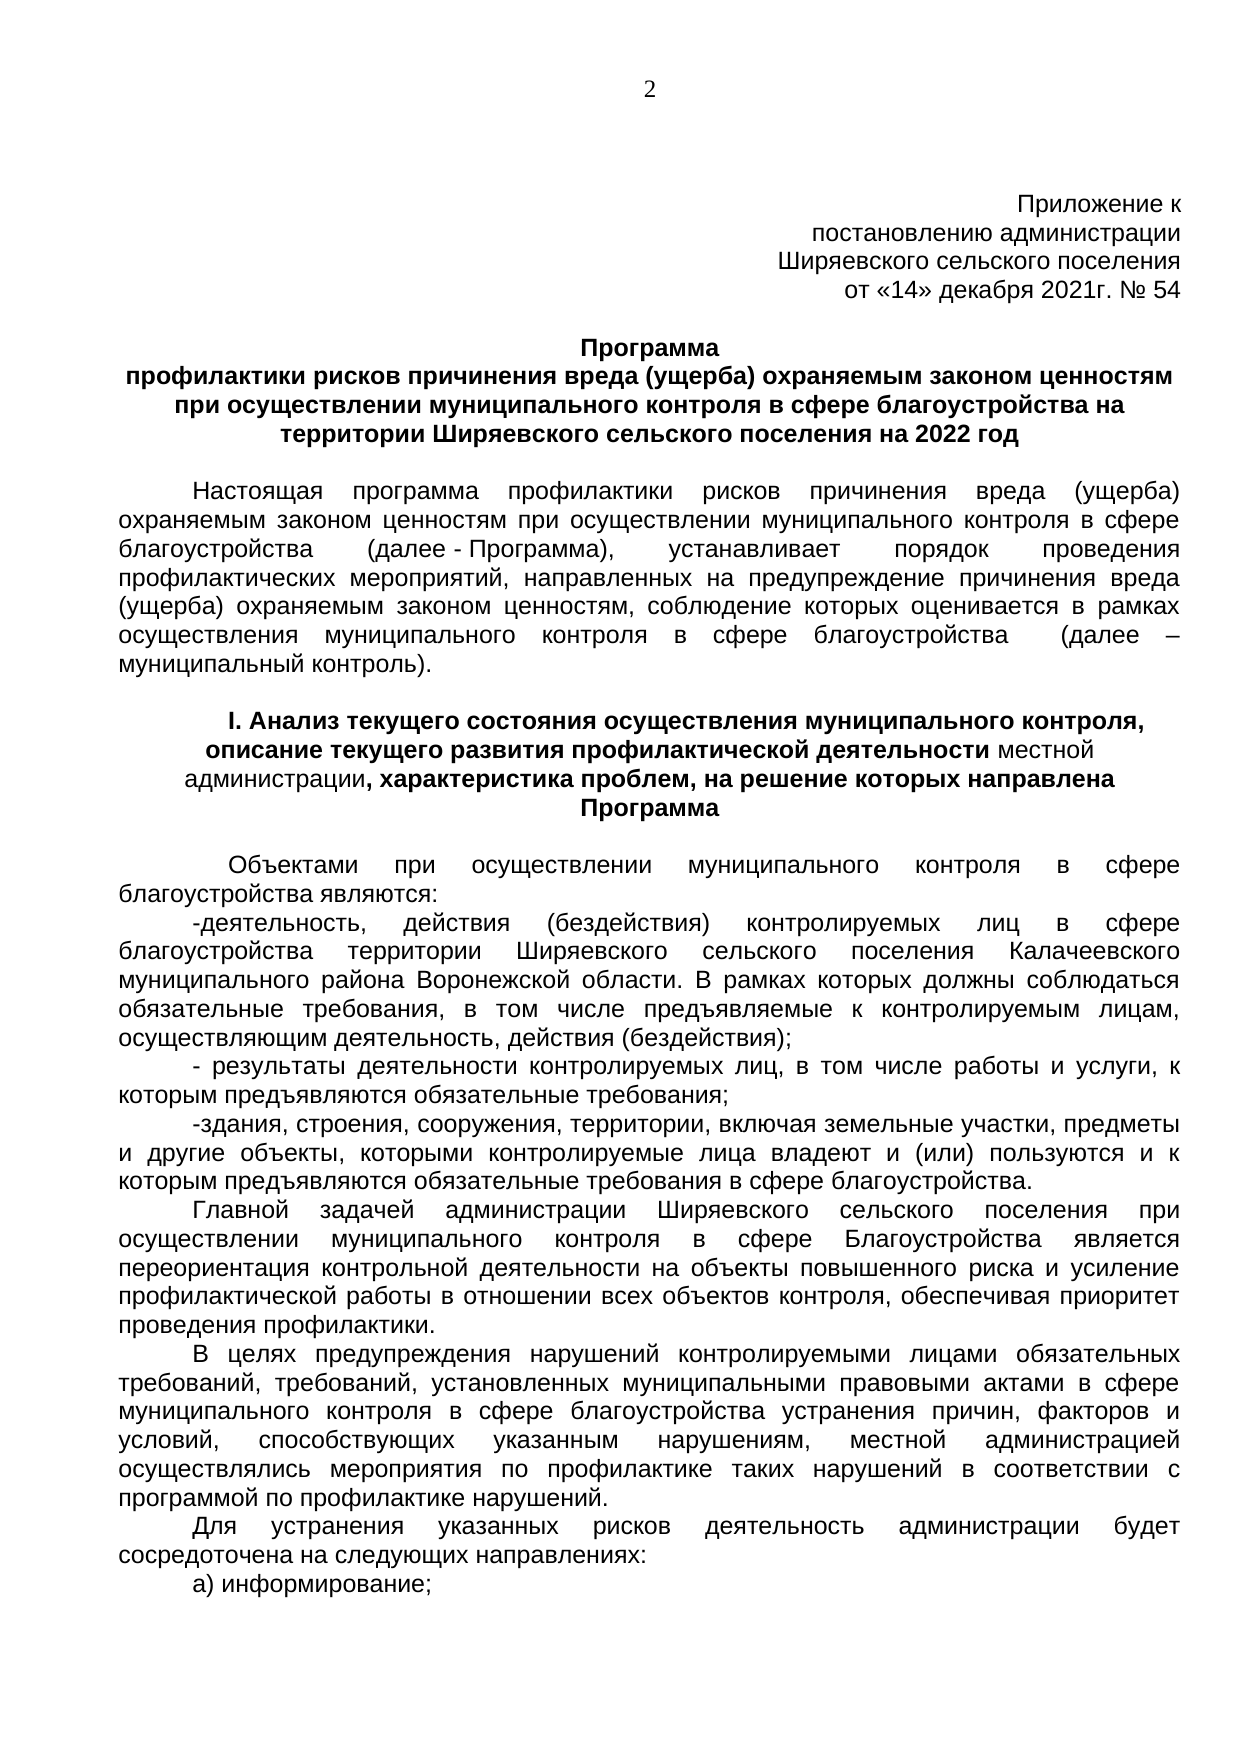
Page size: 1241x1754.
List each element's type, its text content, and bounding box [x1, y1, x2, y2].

text Главной задачей администрации Ширяевского сельского поселения при осуществлении муниципального контроля в сфере Благоустройства является переориентация контрольной деятельности на объекты повышенного риска и усиление профилактической работы в отношении всех объектов контроля, обеспечивая приоритет проведения профилактики. [118, 1195, 1181, 1339]
text В целях предупреждения нарушений контролируемыми лицами обязательных требований, требований, установленных муниципальными правовыми актами в сфере муниципального контроля в сфере благоустройства устранения причин, факторов и условий, способствующих указанным нарушениям, местной администрацией осуществлялись мероприятия по профилактике таких нарушений в соответствии с программой по профилактике нарушений. [118, 1339, 1181, 1511]
text -здания, строения, сооружения, территории, включая земельные участки, предметы и другие объекты, которыми контролируемые лица владеют и (или) пользуются и к которым предъявляются обязательные требования в сфере благоустройства. [118, 1109, 1181, 1195]
text -деятельность, действия (бездействия) контролируемых лиц в сфере благоустройства территории Ширяевского сельского поселения Калачеевского муниципального района Воронежской области. В рамках которых должны соблюдаться обязательные требования, в том числе предъявляемые к контролируемым лицам, осуществляющим деятельность, действия (бездействия); [118, 908, 1181, 1051]
text профилактики рисков причинения вреда (ущерба) охраняемым законом ценностям при осуществлении муниципального контроля в сфере благоустройства на территории Ширяевского сельского поселения на 2022 год [118, 361, 1181, 448]
text Для устранения указанных рисков деятельность администрации будет сосредоточена на следующих направлениях: [118, 1511, 1181, 1569]
text Настоящая программа профилактики рисков причинения вреда (ущерба) охраняемым законом ценностям при осуществлении муниципального контроля в сфере благоустройства (далее - Программа), устанавливает порядок проведения профилактических мероприятий, направленных на предупреждение причинения вреда (ущерба) охраняемым законом ценностям, соблюдение которых оценивается в рамках осуществления муниципального контроля в сфере благоустройства (далее – муниципальный контроль). [118, 476, 1181, 678]
text I. Анализ текущего состояния осуществления муниципального контроля, описание текущего развития профилактической деятельности местной администрации, характеристика проблем, на решение которых направлена Программа [118, 706, 1181, 821]
text - результаты деятельности контролируемых лиц, в том числе работы и услуги, к которым предъявляются обязательные требования; [118, 1051, 1181, 1109]
text а) информирование; [118, 1569, 1181, 1598]
text постановлению администрации [634, 218, 1181, 246]
text Программа [118, 333, 1181, 361]
text Ширяевского сельского поселения [634, 246, 1181, 275]
text Приложение к [634, 189, 1181, 218]
text от «14» декабря 2021г. № 54 [634, 275, 1181, 304]
text Объектами при осуществлении муниципального контроля в сфере благоустройства являются: [118, 850, 1181, 908]
